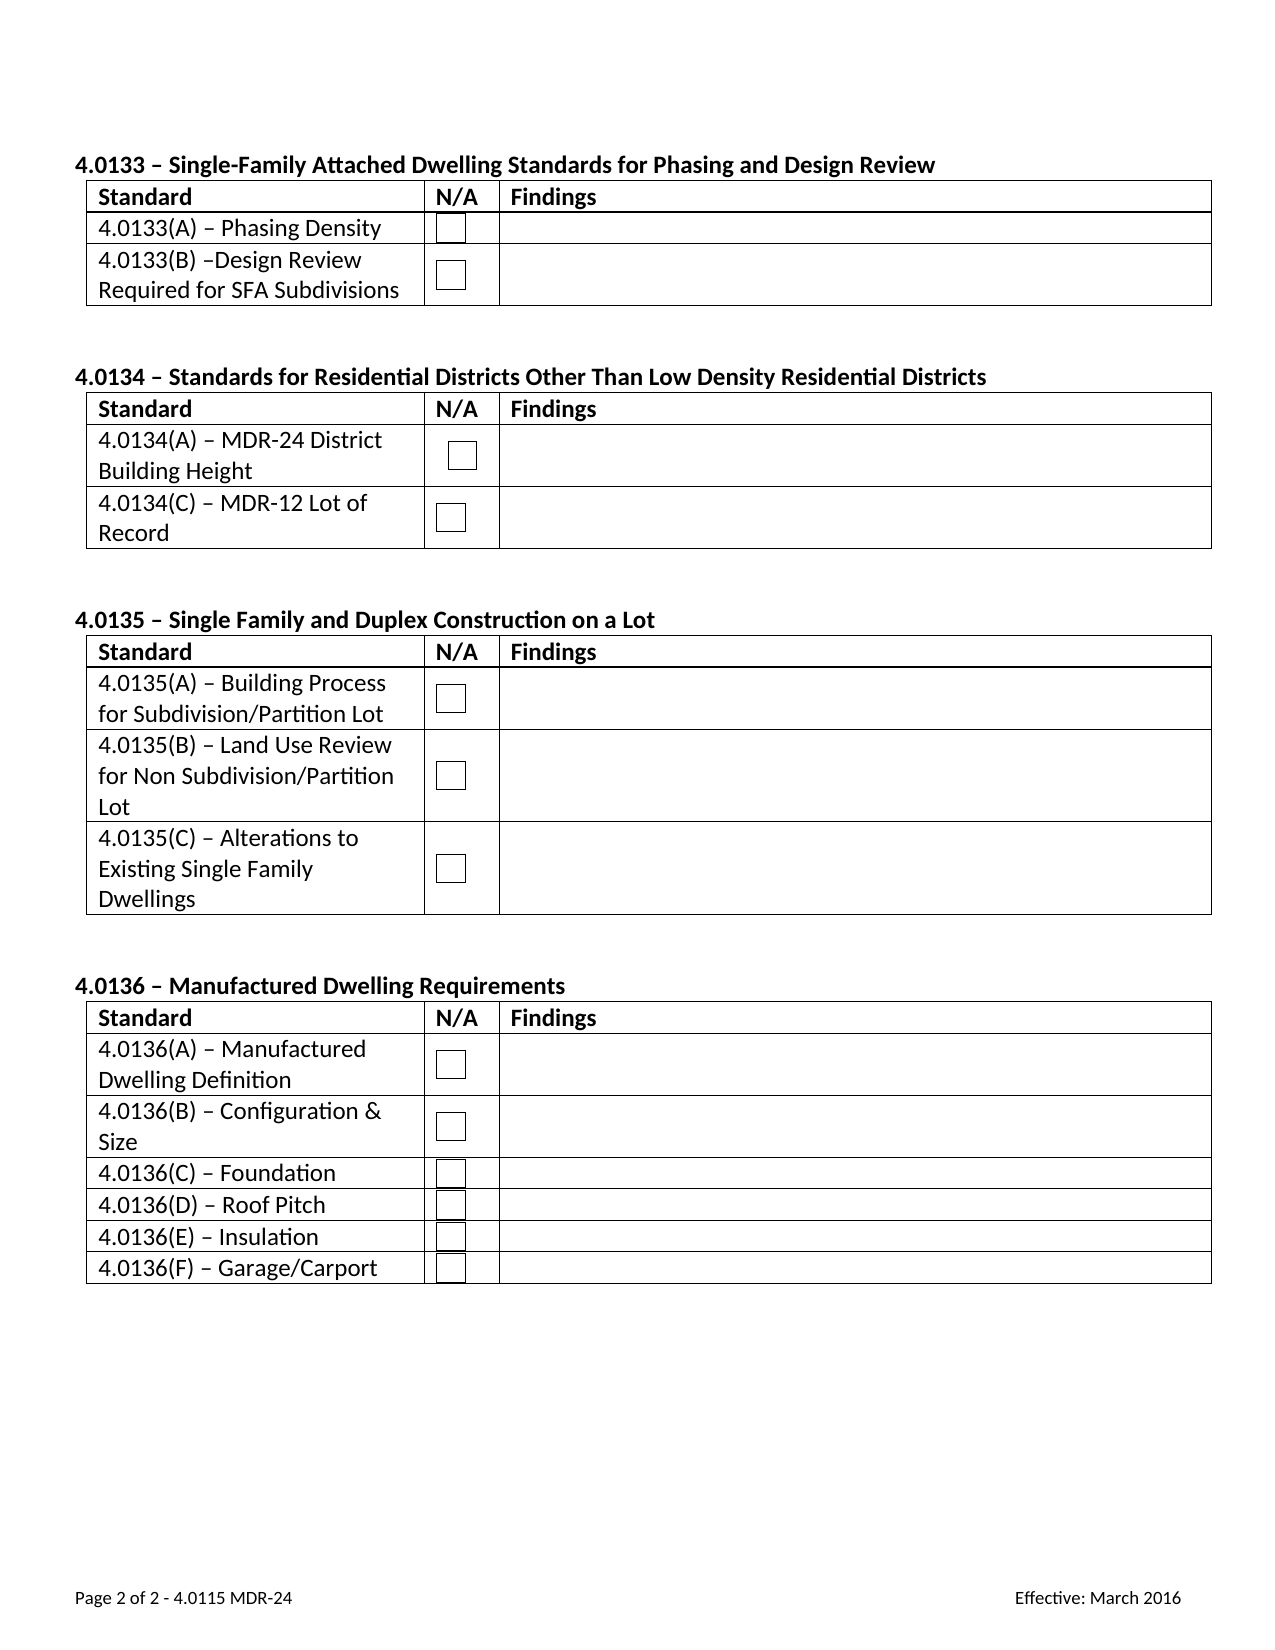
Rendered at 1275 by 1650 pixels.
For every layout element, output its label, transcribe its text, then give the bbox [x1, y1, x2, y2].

table_cell [437, 214, 465, 242]
table_cell [425, 1252, 499, 1283]
subtitle 4.0136 – Manufactured Dwelling Requirements [75, 970, 1200, 1001]
table_header Standard [87, 636, 424, 666]
table_cell 4.0135(C) – Alterations to Existing Single Family Dwellings [87, 822, 424, 914]
table_cell [500, 1252, 1211, 1283]
table_cell [425, 1158, 499, 1188]
table_cell 4.0136(E) – Insulation [87, 1221, 424, 1251]
table_cell 4.0136(D) – Roof Pitch [87, 1189, 424, 1220]
table_cell [425, 1034, 499, 1094]
table_cell [425, 244, 499, 305]
table_cell [425, 1096, 499, 1157]
table_header Findings [500, 181, 1211, 211]
table_cell 4.0135(A) – Building Process for Subdivision/Partition Lot [87, 668, 424, 728]
table_header Standard [87, 393, 424, 424]
table_cell 4.0136(C) – Foundation [87, 1158, 424, 1188]
table_cell 4.0134(A) – MDR-24 District Building Height [87, 425, 424, 486]
table_cell [500, 730, 1211, 821]
table_cell 4.0135(B) – Land Use Review for Non Subdivision/Partition Lot [87, 730, 424, 821]
table_cell [500, 425, 1211, 486]
table_cell [500, 668, 1211, 728]
subtitle 4.0134 – Standards for Residential Districts Other Than Low Density Residential Districts [75, 362, 1200, 392]
table_cell [500, 1096, 1211, 1157]
table_cell [466, 213, 499, 243]
table_header Standard [87, 1002, 424, 1032]
table_cell 4.0136(B) – Configuration & Size [87, 1096, 424, 1157]
table_header N/A [425, 181, 499, 211]
table_cell [500, 1158, 1211, 1188]
table_cell 4.0136(F) – Garage/Carport [87, 1252, 424, 1283]
table_cell 4.0134(C) – MDR-12 Lot of Record [87, 487, 424, 548]
table_cell [500, 487, 1211, 548]
table_header N/A [425, 1002, 499, 1032]
table_header Findings [500, 393, 1211, 424]
table_cell [500, 244, 1211, 305]
table_cell [500, 1189, 1211, 1220]
table_header Findings [500, 636, 1211, 666]
subtitle 4.0133 – Single-Family Attached Dwelling Standards for Phasing and Design Review [75, 149, 1200, 180]
table_cell [425, 822, 499, 914]
table_cell [500, 1034, 1211, 1094]
table_cell [425, 1221, 499, 1251]
table_cell [425, 425, 499, 486]
table_header N/A [425, 393, 499, 424]
table_cell 4.0136(A) – Manufactured Dwelling Definition [87, 1034, 424, 1094]
table_cell [425, 487, 499, 548]
table_cell [425, 730, 499, 821]
table_header Standard [87, 181, 424, 211]
table_header N/A [425, 636, 499, 666]
table_cell [500, 1221, 1211, 1251]
table_cell [500, 213, 1211, 243]
table_cell [425, 213, 436, 243]
table_cell [500, 822, 1211, 914]
table_cell [425, 1189, 499, 1220]
subtitle 4.0135 – Single Family and Duplex Construction on a Lot [75, 604, 1200, 635]
table_cell 4.0133(A) – Phasing Density [87, 213, 424, 243]
table_header Findings [500, 1002, 1211, 1032]
table_cell [425, 668, 499, 728]
table_cell 4.0133(B) –Design Review Required for SFA Subdivisions [87, 244, 424, 305]
